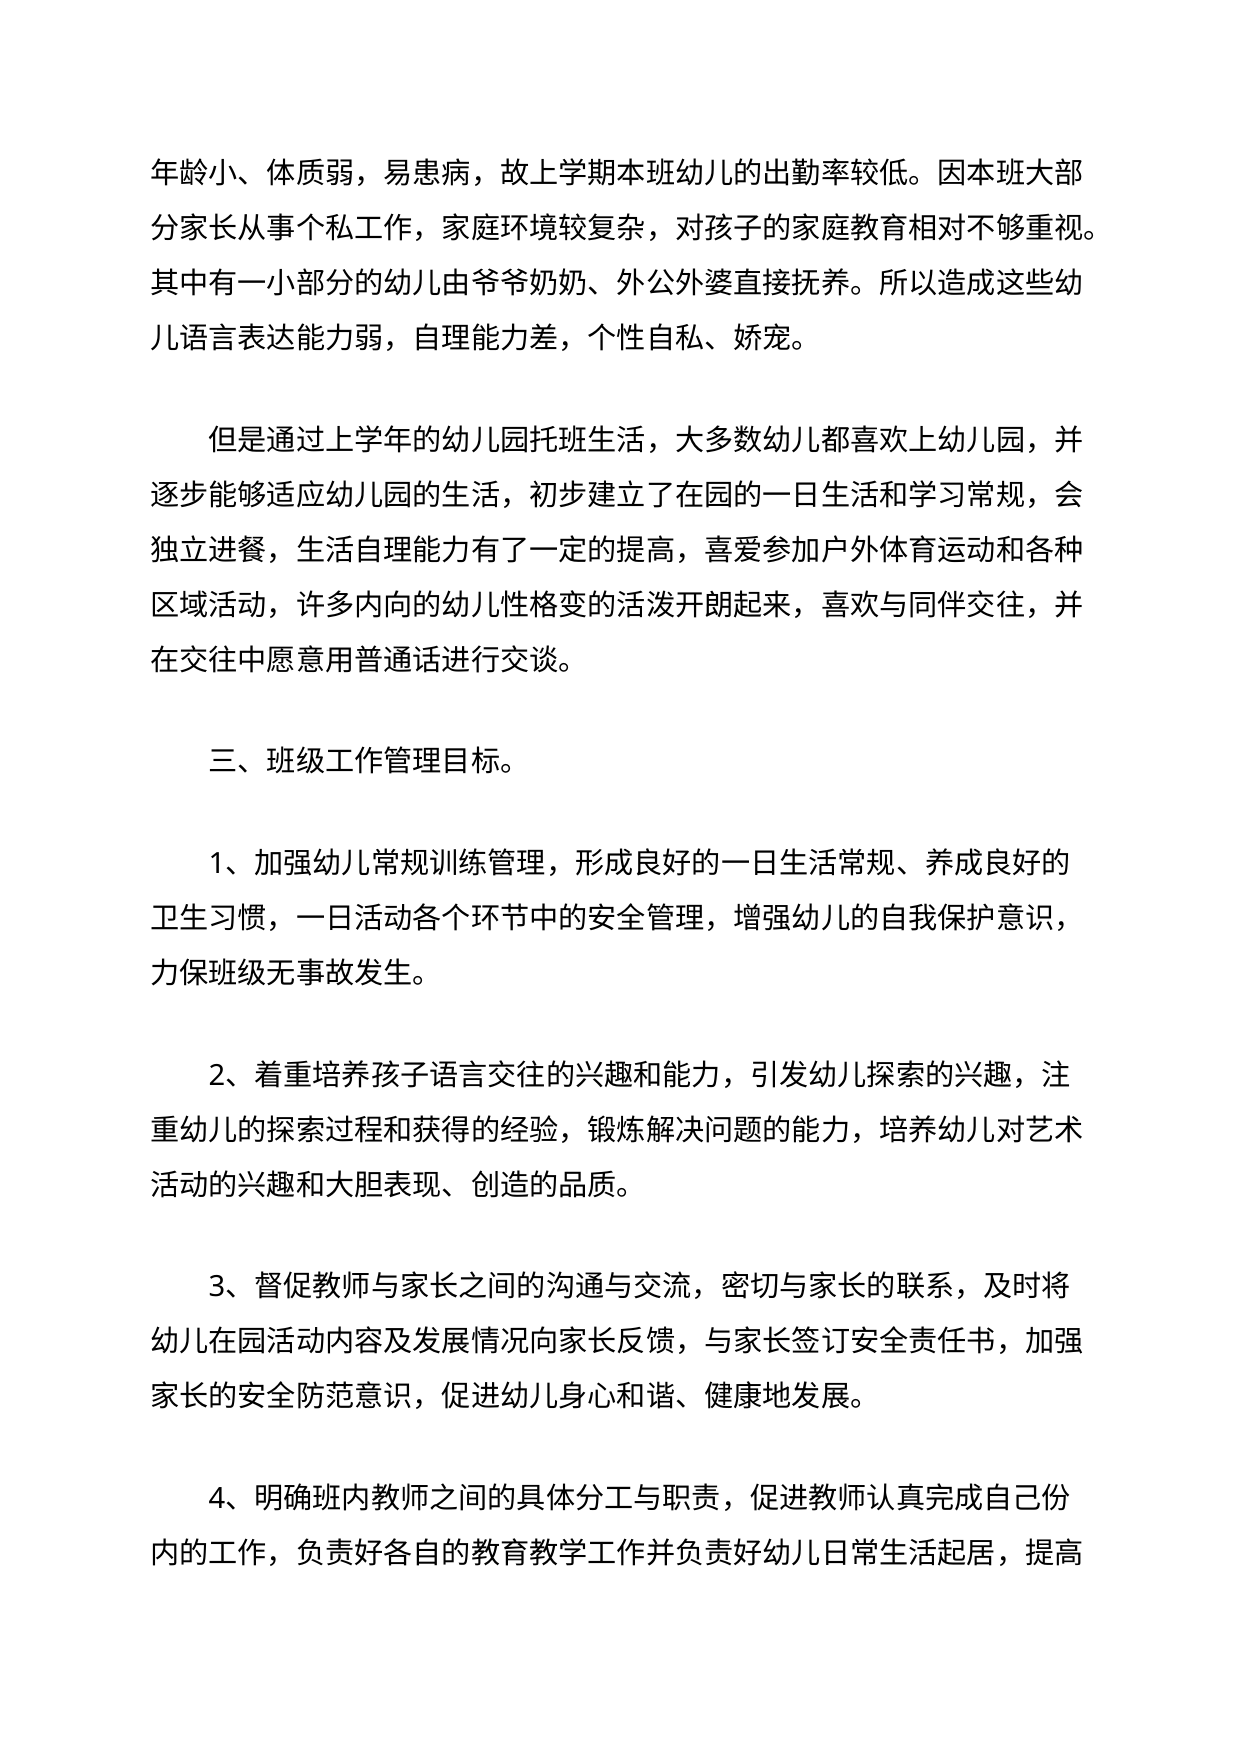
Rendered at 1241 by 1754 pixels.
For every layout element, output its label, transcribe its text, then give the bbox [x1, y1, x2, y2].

text 但是通过上学年的幼儿园托班生活，大多数幼儿都喜欢上幼儿园，并逐步能够适应幼儿园的生活，初步建立了在园的一日生活和学习常规，会独立进餐，生活自理能力有了一定的提高，喜爱参加户外体育运动和各种区域活动，许多内向的幼儿性格变的活泼开朗起来，喜欢与同伴交往，并在交往中愿意用普通话进行交谈。 [150, 416, 1090, 678]
text 2、着重培养孩子语言交往的兴趣和能力，引发幼儿探索的兴趣，注重幼儿的探索过程和获得的经验，锻炼解决问题的能力，培养幼儿对艺术活动的兴趣和大胆表现、创造的品质。 [150, 1051, 1090, 1203]
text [150, 1474, 1090, 1572]
text 三、班级工作管理目标。 [150, 738, 1090, 780]
text 3、督促教师与家长之间的沟通与交流，密切与家长的联系，及时将幼儿在园活动内容及发展情况向家长反馈，与家长签订安全责任书，加强家长的安全防范意识，促进幼儿身心和谐、健康地发展。 [150, 1263, 1090, 1415]
text 1、加强幼儿常规训练管理，形成良好的一日生活常规、养成良好的卫生习惯，一日活动各个环节中的安全管理，增强幼儿的自我保护意识，力保班级无事故发生。 [150, 839, 1090, 992]
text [150, 150, 1090, 357]
